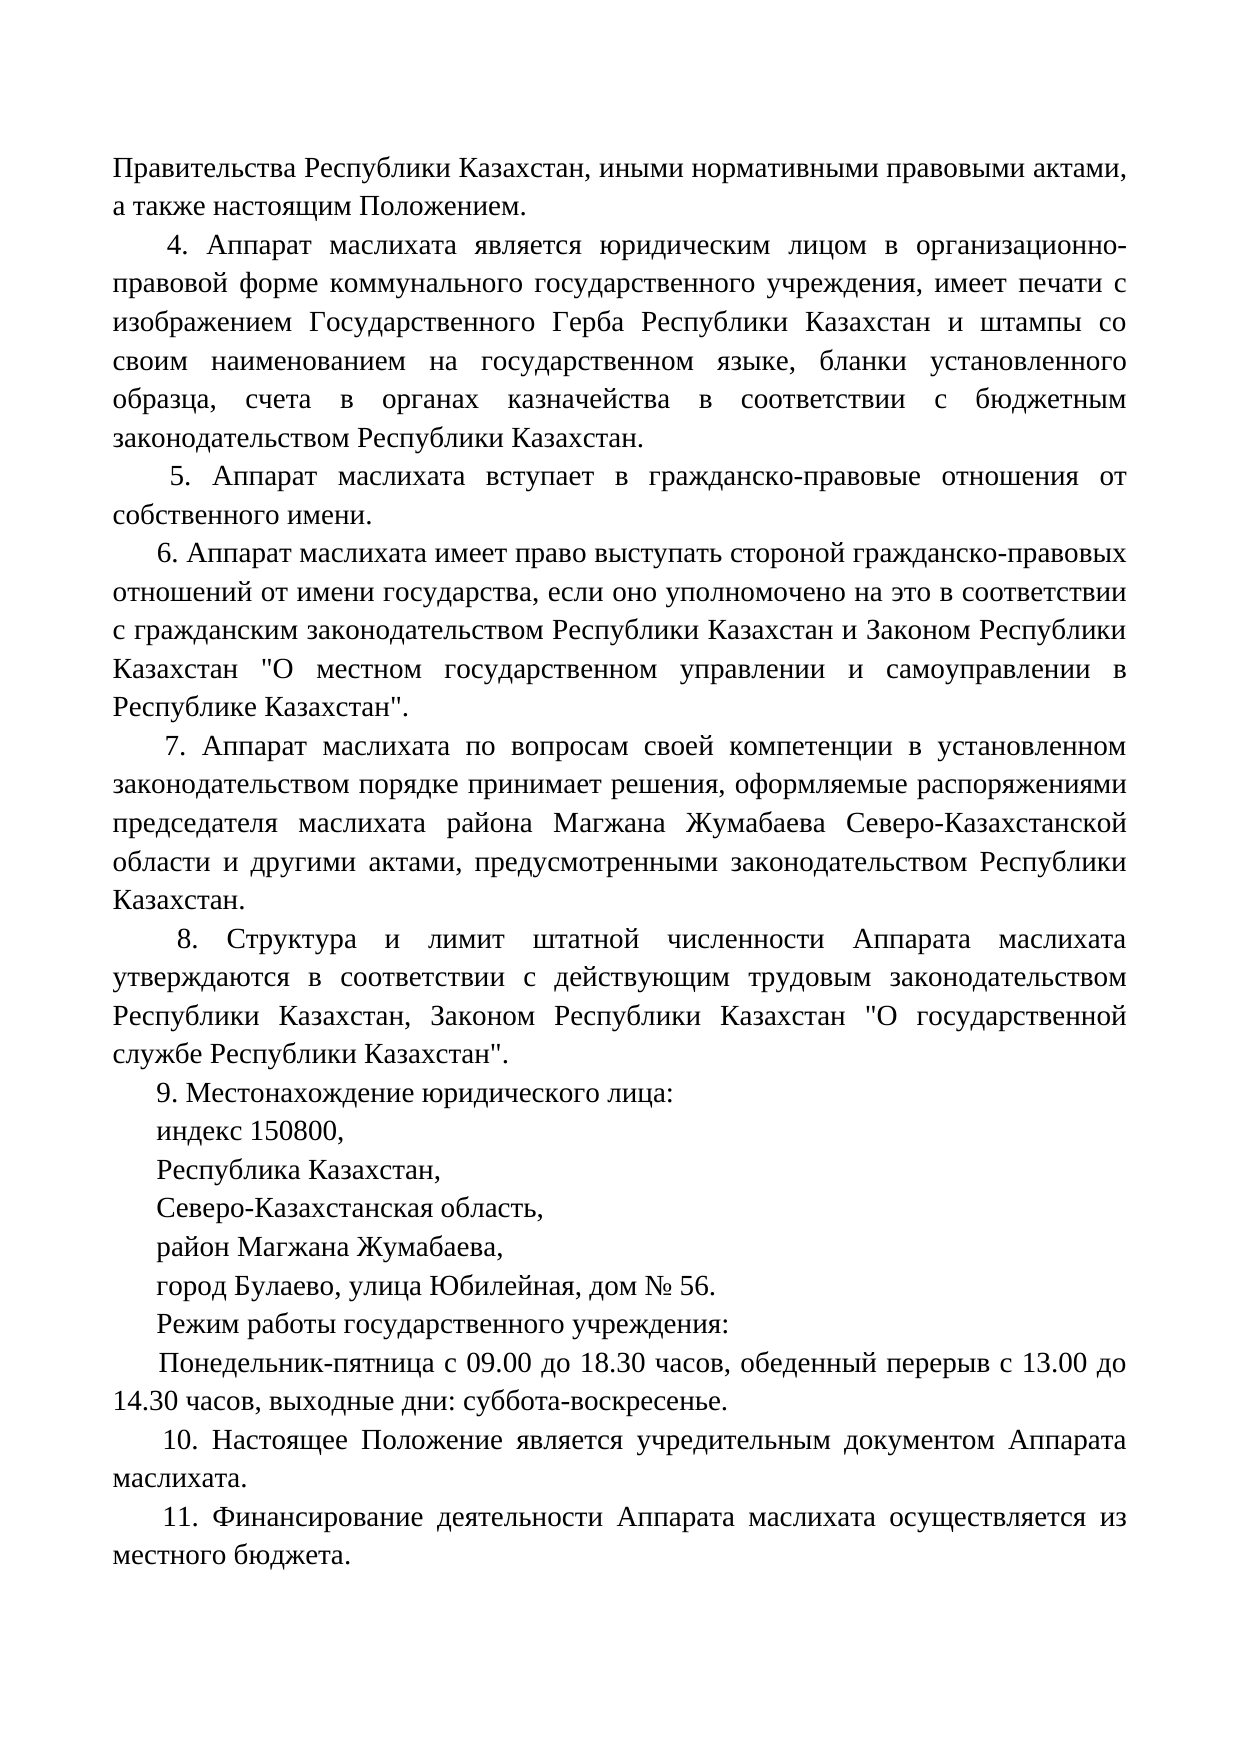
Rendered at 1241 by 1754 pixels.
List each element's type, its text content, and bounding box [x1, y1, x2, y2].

text 7. Аппарат маслихата по вопросам своей компетенции в установленном законодательством порядке принимает решения, оформляемые распоряжениями председателя маслихата района Магжана Жумабаева Северо-Казахстанской области и другими актами, предусмотренными законодательством Республики Казахстан. [112, 728, 1128, 916]
text Режим работы государственного учреждения: [112, 1306, 1128, 1340]
text Северо-Казахстанская область, [112, 1191, 1128, 1224]
text 5. Аппарат маслихата вступает в гражданско-правовые отношения от собственного имени. [112, 458, 1128, 530]
text 6. Аппарат маслихата имеет право выступать стороной гражданско-правовых отношений от имени государства, если оно уполномочено на это в соответствии с гражданским законодательством Республики Казахстан и Законом Республики Казахстан "О местном государственном управлении и самоуправлении в Республике Казахстан". [112, 535, 1128, 723]
text Понедельник-пятница с 09.00 до 18.30 часов, обеденный перерыв с 13.00 до 14.30 часов, выходные дни: суббота-воскресенье. [112, 1345, 1128, 1417]
text индекс 150800, [112, 1113, 1128, 1147]
text 11. Финансирование деятельности Аппарата маслихата осуществляется из местного бюджета. [112, 1499, 1128, 1571]
text 10. Настоящее Положение является учредительным документом Аппарата маслихата. [112, 1422, 1128, 1494]
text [112, 150, 1128, 222]
text город Булаево, улица Юбилейная, дом № 56. [112, 1268, 1128, 1301]
text район Магжана Жумабаева, [112, 1229, 1128, 1263]
text 8. Структура и лимит штатной численности Аппарата маслихата утверждаются в соответствии с действующим трудовым законодательством Республики Казахстан, Законом Республики Казахстан "О государственной службе Республики Казахстан". [112, 921, 1128, 1070]
text 9. Местонахождение юридического лица: [112, 1075, 1128, 1108]
text 4. Аппарат маслихата является юридическим лицом в организационно-правовой форме коммунального государственного учреждения, имеет печати с изображением Государственного Герба Республики Казахстан и штампы со своим наименованием на государственном языке, бланки установленного образца, счета в органах казначейства в соответствии с бюджетным законодательством Республики Казахстан. [112, 227, 1128, 453]
text Республика Казахстан, [112, 1152, 1128, 1186]
